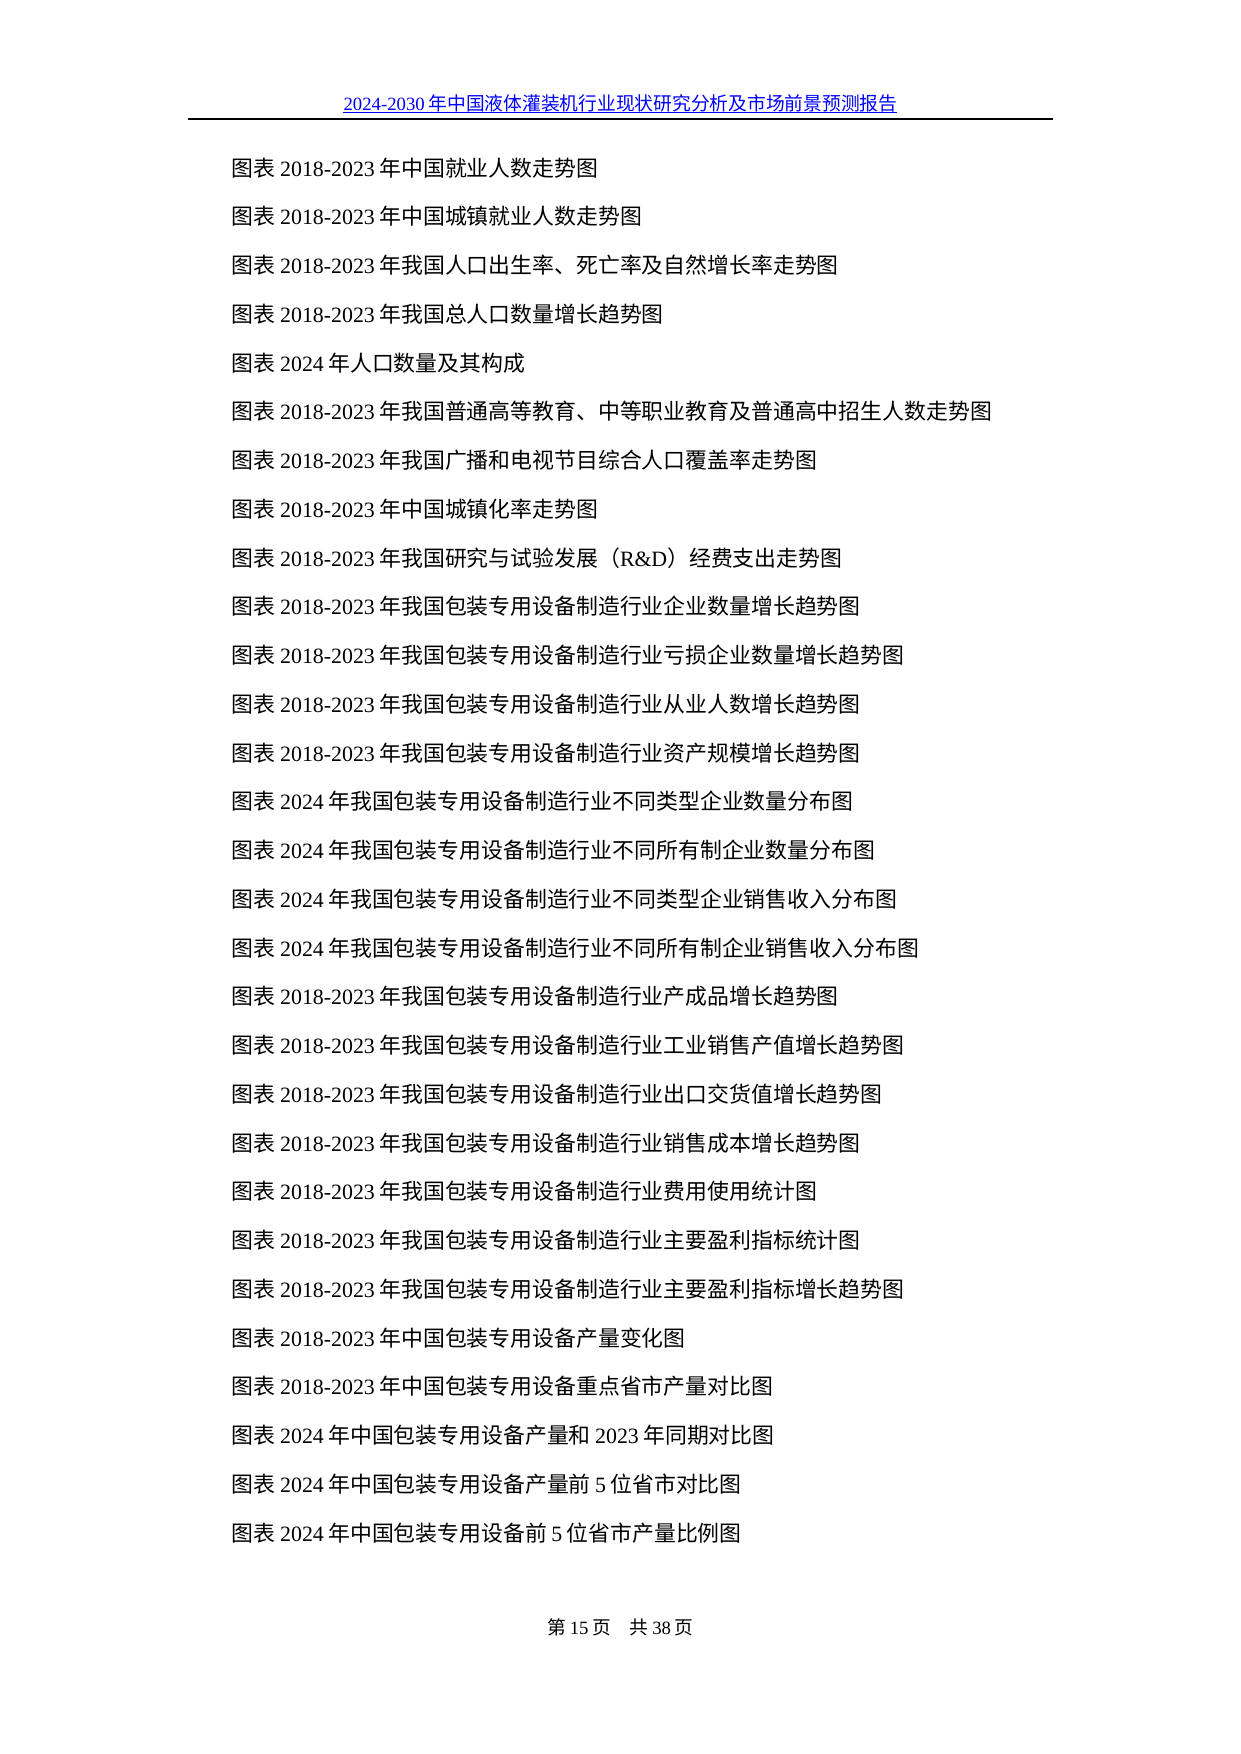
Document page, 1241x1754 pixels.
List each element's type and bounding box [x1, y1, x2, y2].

text [187, 150, 1053, 1548]
